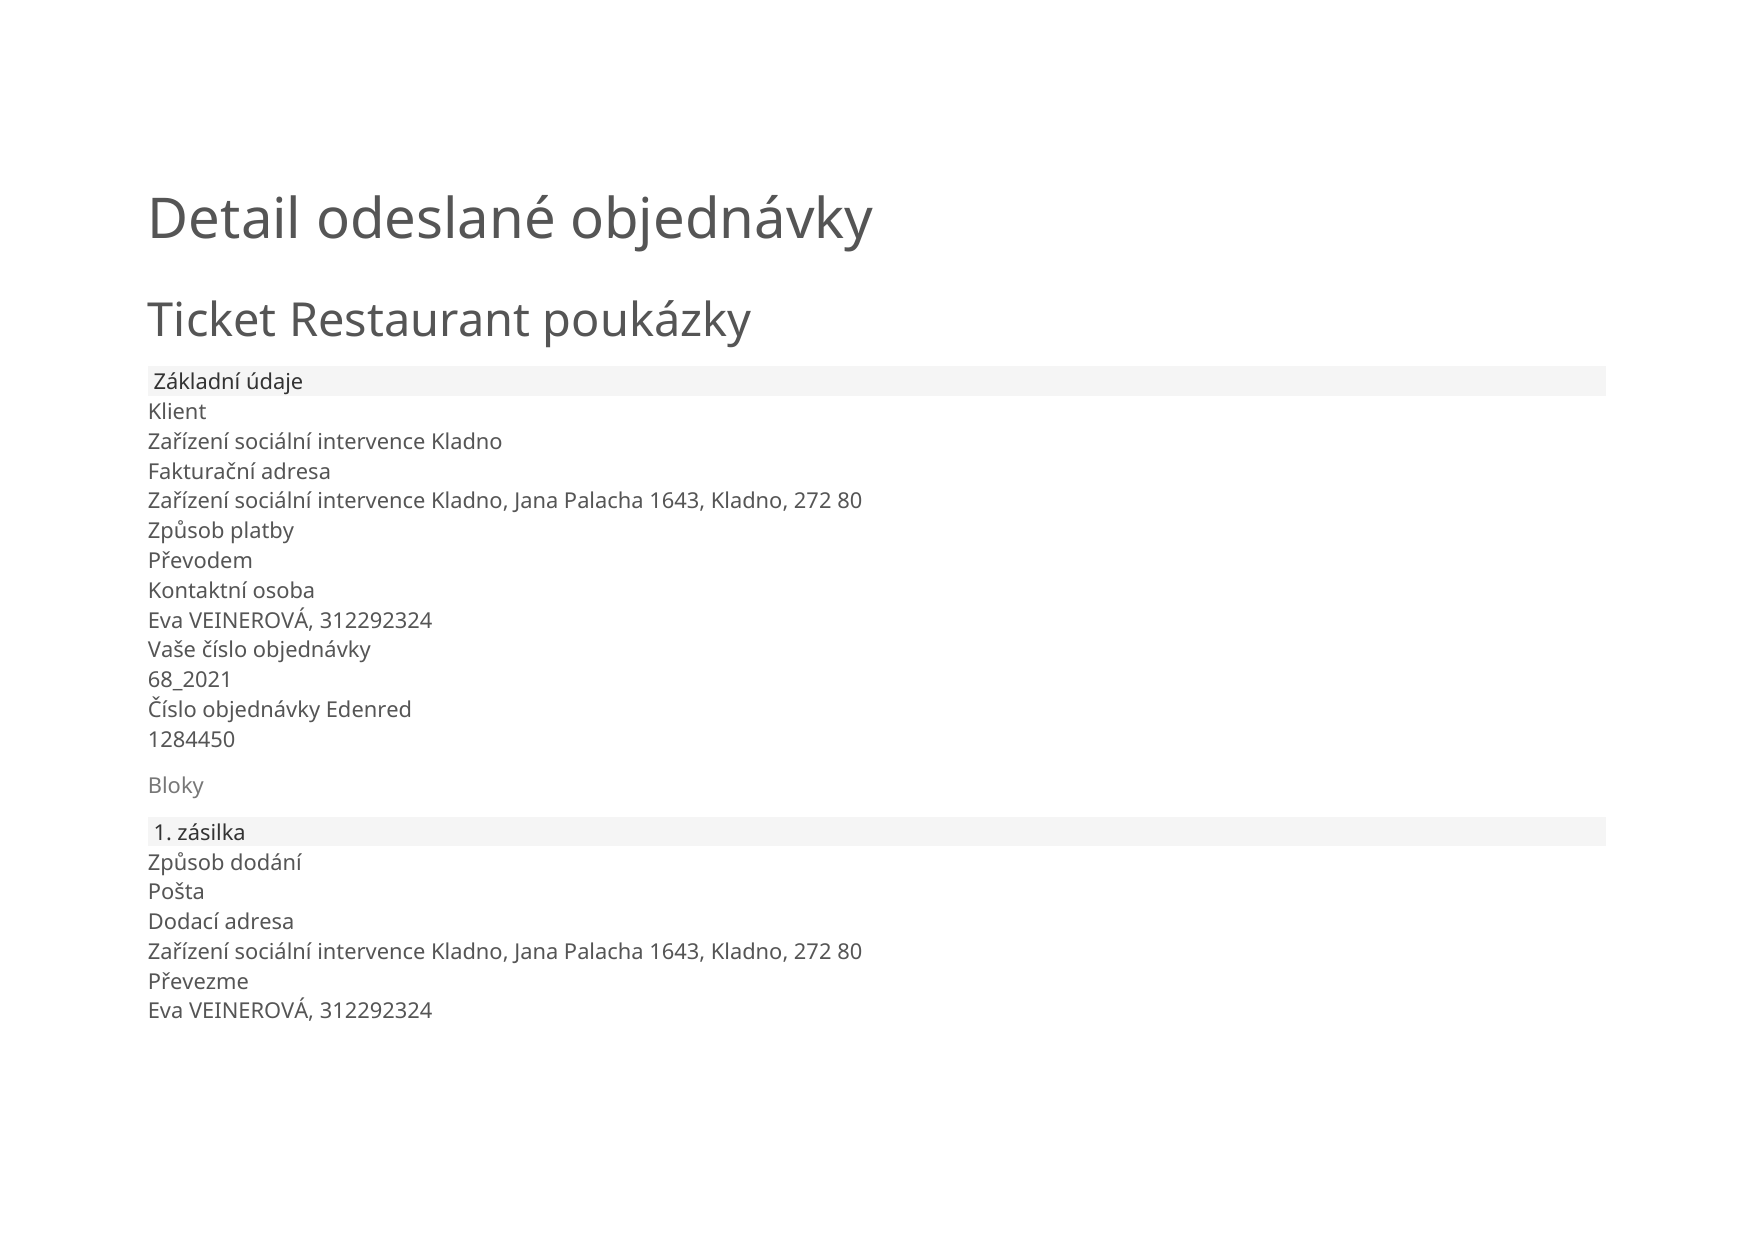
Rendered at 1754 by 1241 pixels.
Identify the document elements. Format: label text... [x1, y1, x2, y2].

text Ticket Restaurant poukázky [148, 287, 1606, 351]
text Zařízení sociální intervence Kladno, Jana Palacha 1643, Kladno, 272 80 [148, 936, 1606, 966]
text Eva VEINEROVÁ, 312292324 [148, 604, 1606, 634]
text Klient [148, 396, 1606, 426]
text Detail odeslané objednávky [148, 179, 1606, 256]
text Způsob dodání [148, 846, 1606, 876]
text Kontaktní osoba [148, 575, 1606, 604]
text 68_2021 [148, 664, 1606, 694]
text Bloky [148, 770, 1606, 800]
text Zařízení sociální intervence Kladno, Jana Palacha 1643, Kladno, 272 80 [148, 485, 1606, 515]
text 1284450 [148, 724, 1606, 753]
text Eva VEINEROVÁ, 312292324 [148, 995, 1606, 1025]
text 1. zásilka [148, 817, 1606, 846]
text Vaše číslo objednávky [148, 634, 1606, 664]
text Fakturační adresa [148, 456, 1606, 485]
text Převodem [148, 545, 1606, 575]
text Číslo objednávky Edenred [148, 694, 1606, 724]
text Způsob platby [148, 515, 1606, 545]
text Dodací adresa [148, 906, 1606, 936]
text Převezme [148, 966, 1606, 995]
text Základní údaje [148, 366, 1606, 396]
text Pošta [148, 876, 1606, 906]
text Zařízení sociální intervence Kladno [148, 426, 1606, 456]
